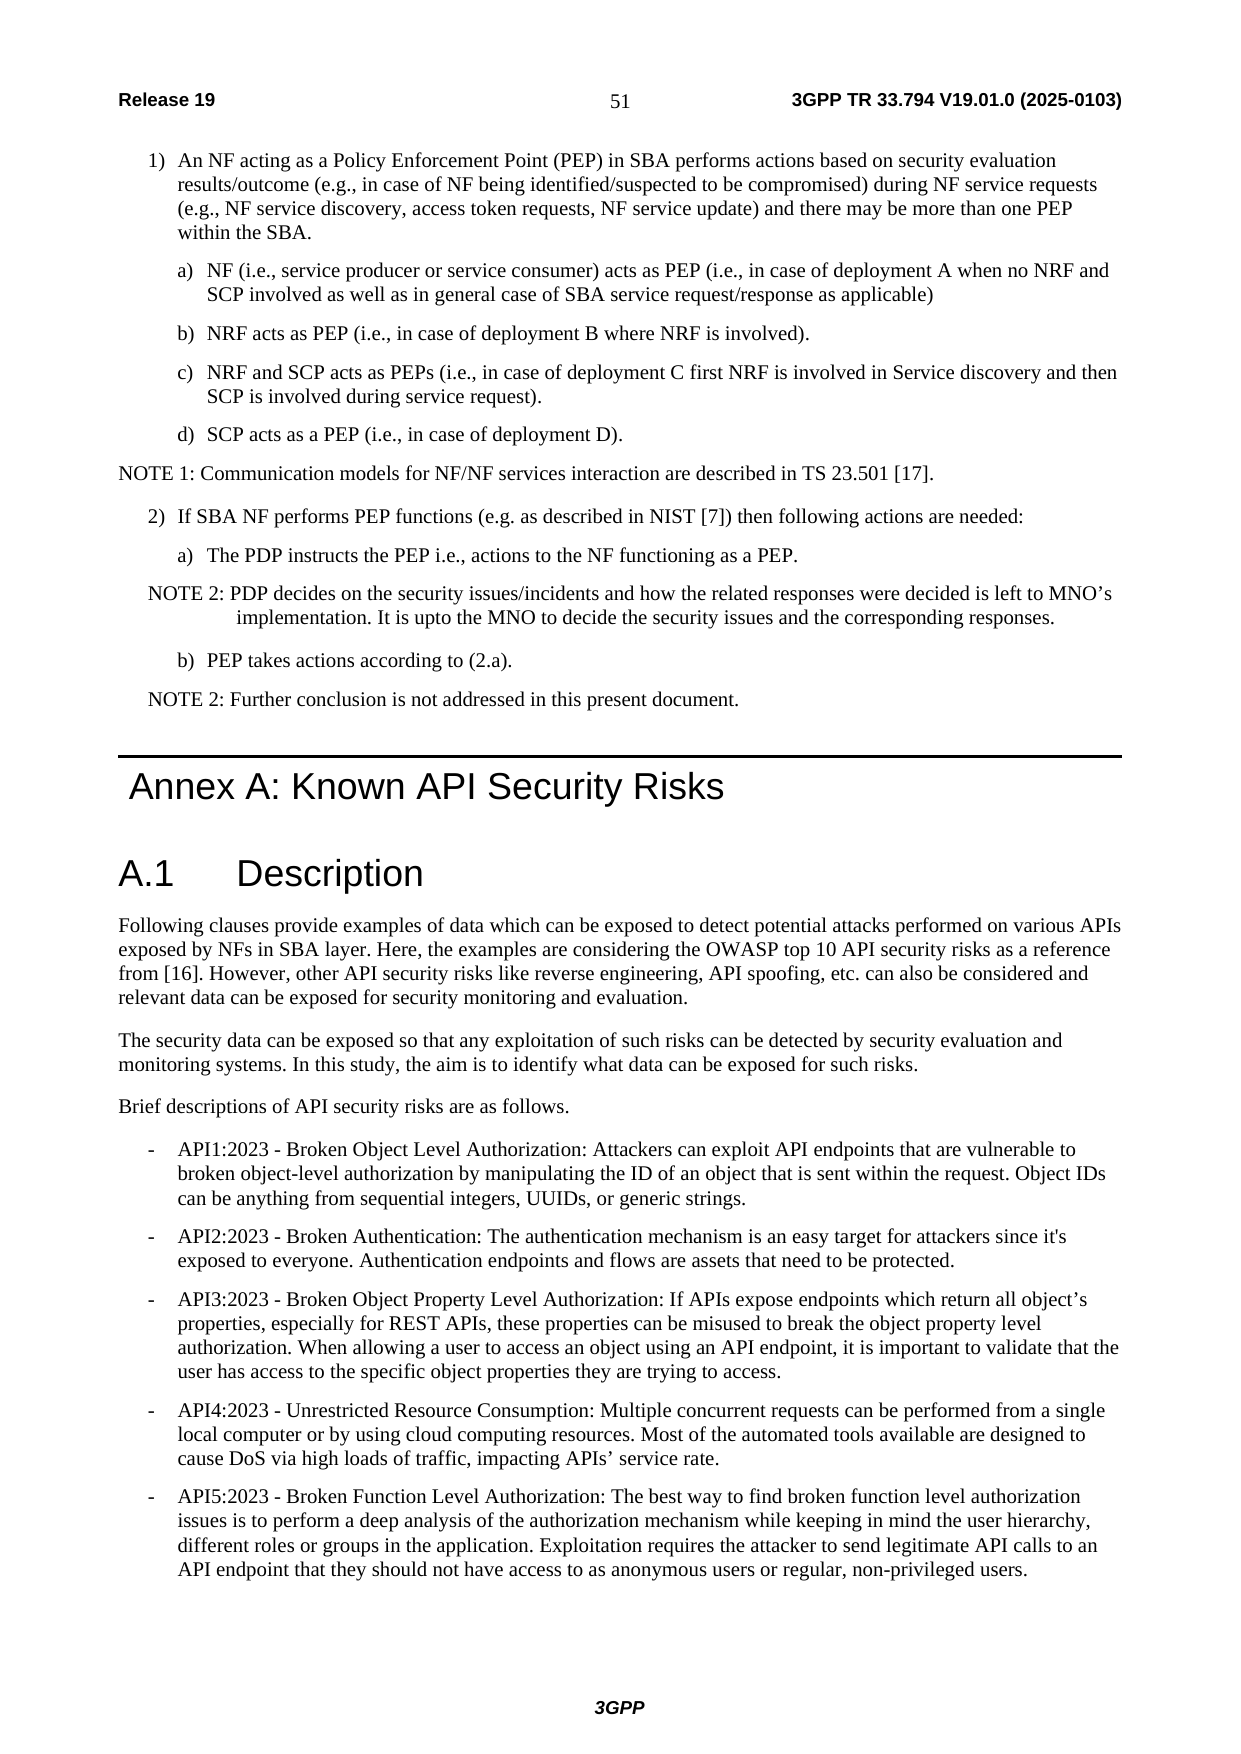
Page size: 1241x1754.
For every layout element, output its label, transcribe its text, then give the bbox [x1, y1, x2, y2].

text - API3:2023 - Broken Object Property Level Authorization: If APIs expose endpoints which return all object’s properties, especially for REST APIs, these properties can be misused to break the object property level authorization. When allowing a user to access an object using an API endpoint, it is important to validate that the user has access to the specific object properties they are trying to access. [148, 1287, 1122, 1383]
text 1) An NF acting as a Policy Enforcement Point (PEP) in SBA performs actions based on security evaluation results/outcome (e.g., in case of NF being identified/suspected to be compromised) during NF service requests (e.g., NF service discovery, access token requests, NF service update) and there may be more than one PEP within the SBA. [148, 147, 1122, 244]
text Brief descriptions of API security risks are as follows. [118, 1094, 1122, 1118]
text NOTE 2: PDP decides on the security issues/incidents and how the related responses were decided is left to MNO’s implementation. It is upto the MNO to decide the security issues and the corresponding responses. [148, 581, 1122, 629]
subtitle A.1 Description [118, 841, 1122, 894]
text - API4:2023 - Unrestricted Resource Consumption: Multiple concurrent requests can be performed from a single local computer or by using cloud computing resources. Most of the automated tools available are designed to cause DoS via high loads of traffic, impacting APIs’ service rate. [148, 1398, 1122, 1470]
text c) NRF and SCP acts as PEPs (i.e., in case of deployment C first NRF is involved in Service discovery and then SCP is involved during service request). [177, 360, 1122, 408]
text a) NF (i.e., service producer or service consumer) acts as PEP (i.e., in case of deployment A when no NRF and SCP involved as well as in general case of SBA service request/response as applicable) [177, 258, 1122, 306]
text - API2:2023 - Broken Authentication: The authentication mechanism is an easy target for attackers since it's exposed to everyone. Authentication endpoints and flows are assets that need to be protected. [148, 1224, 1122, 1272]
text a) The PDP instructs the PEP i.e., actions to the NF functioning as a PEP. [177, 542, 1122, 567]
text - API1:2023 - Broken Object Level Authorization: Attackers can exploit API endpoints that are vulnerable to broken object-level authorization by manipulating the ID of an object that is sent within the request. Object IDs can be anything from sequential integers, UUIDs, or generic strings. [148, 1137, 1122, 1209]
text NOTE 1: Communication models for NF/NF services interaction are described in TS 23.501 [17]. [118, 461, 1122, 485]
text - API5:2023 - Broken Function Level Authorization: The best way to find broken function level authorization issues is to perform a deep analysis of the authorization mechanism while keeping in mind the user hierarchy, different roles or groups in the application. Exploitation requires the attacker to send legitimate API calls to an API endpoint that they should not have access to as anonymous users or regular, non-privileged users. [148, 1484, 1122, 1581]
text b) NRF acts as PEP (i.e., in case of deployment B where NRF is involved). [177, 321, 1122, 345]
text The security data can be exposed so that any exploitation of such risks can be detected by security evaluation and monitoring systems. In this study, the aim is to identify what data can be exposed for such risks. [118, 1028, 1122, 1076]
text Following clauses provide examples of data which can be exposed to detect potential attacks performed on various APIs exposed by NFs in SBA layer. Here, the examples are considering the OWASP top 10 API security risks as a reference from [16]. However, other API security risks like reverse engineering, API spoofing, etc. can also be considered and relevant data can be exposed for security monitoring and evaluation. [118, 913, 1122, 1009]
text d) SCP acts as a PEP (i.e., in case of deployment D). [177, 422, 1122, 446]
subtitle Annex A: Known API Security Risks [118, 758, 1122, 807]
text 2) If SBA NF performs PEP functions (e.g. as described in NIST [7]) then following actions are needed: [148, 504, 1122, 528]
text b) PEP takes actions according to (2.a). [177, 648, 1122, 672]
text NOTE 2: Further conclusion is not addressed in this present document. [148, 687, 1122, 711]
